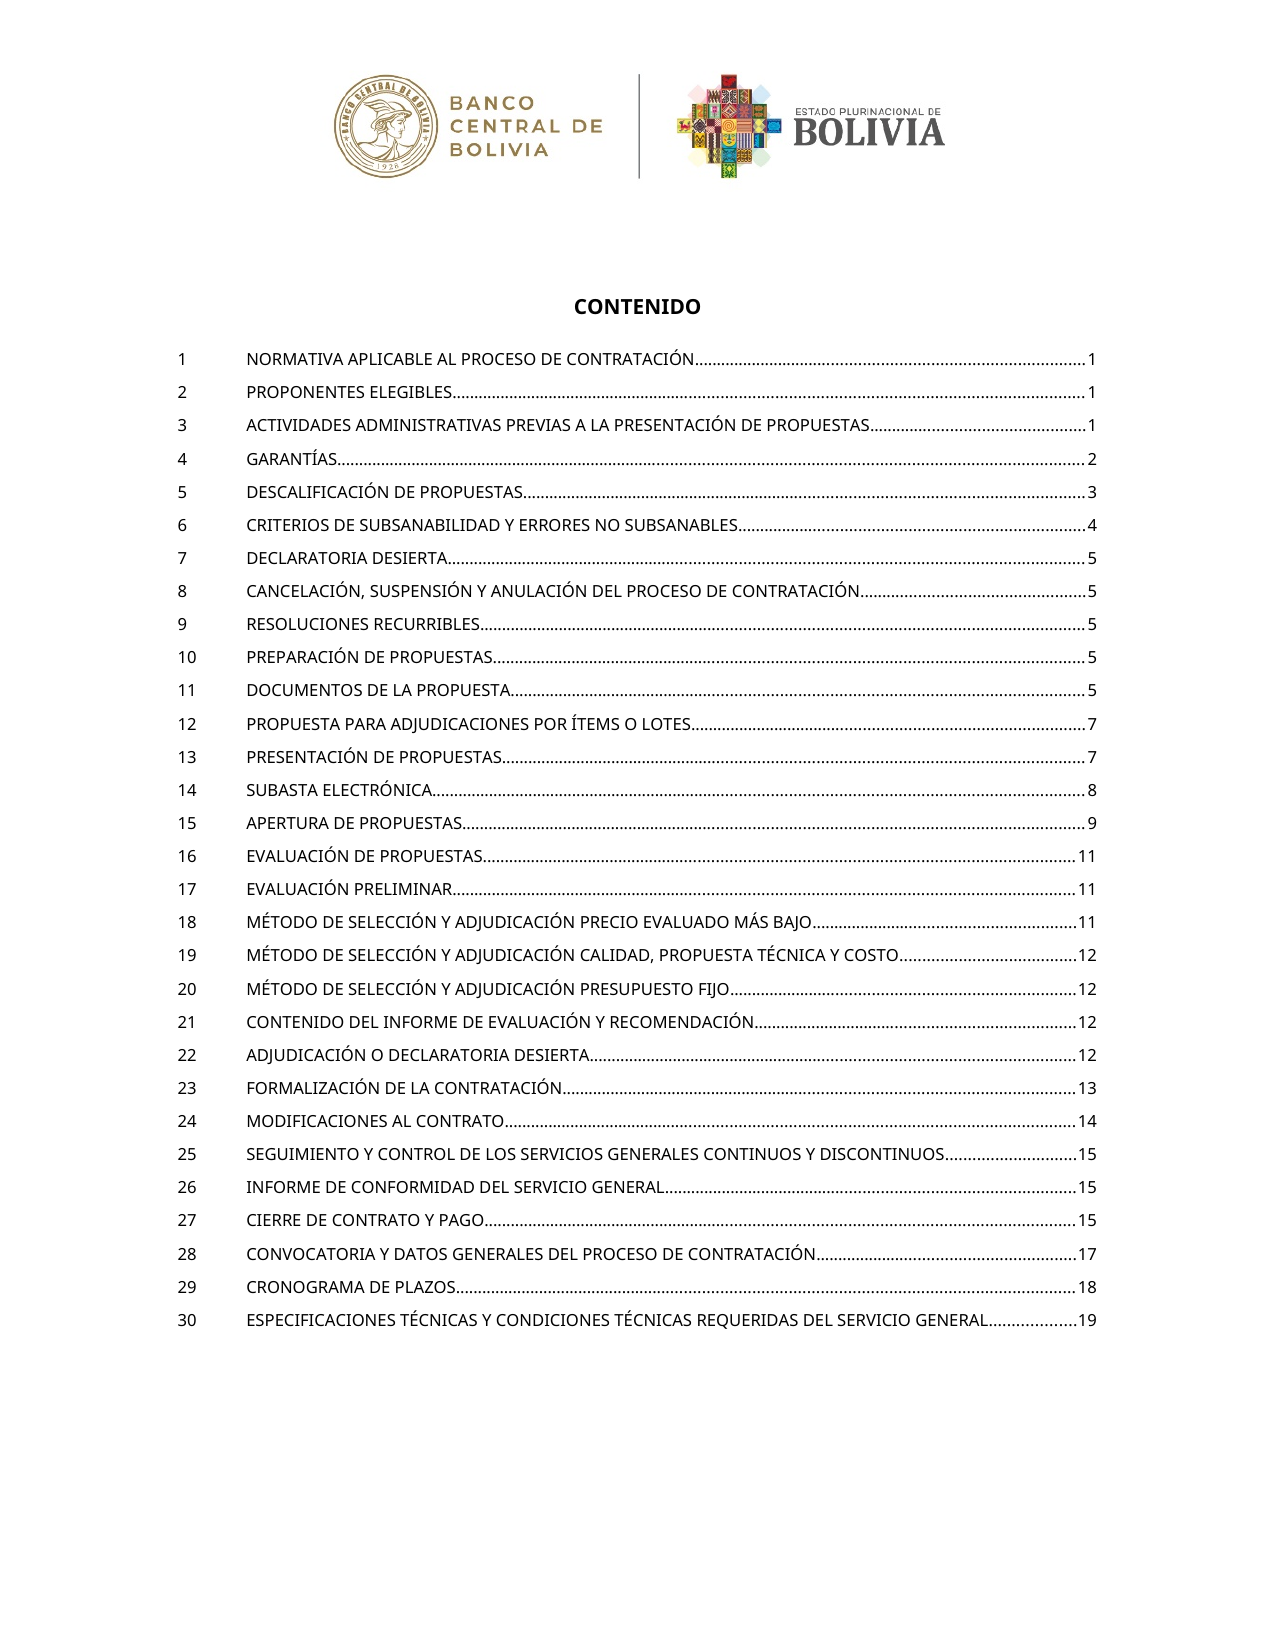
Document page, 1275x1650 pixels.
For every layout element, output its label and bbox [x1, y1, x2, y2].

picture [3, 10, 1275, 217]
